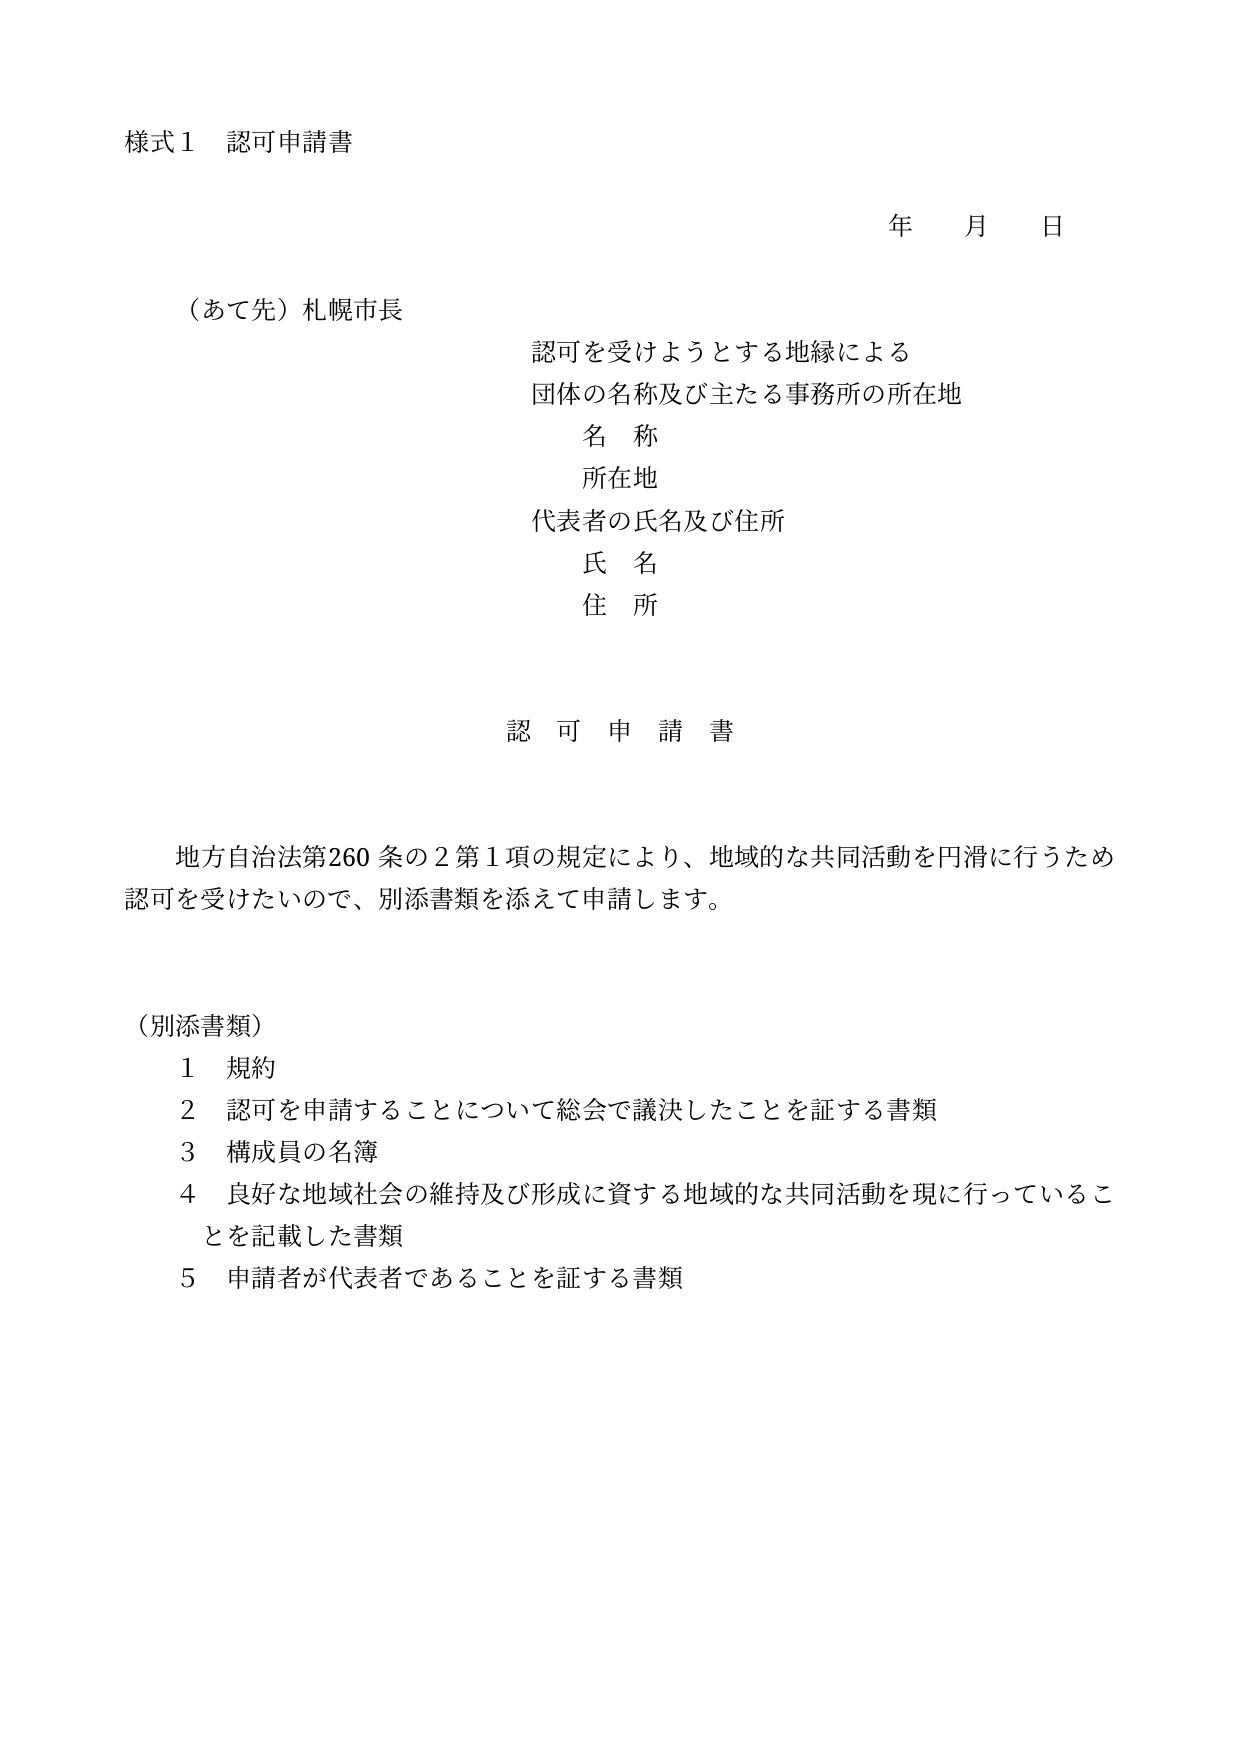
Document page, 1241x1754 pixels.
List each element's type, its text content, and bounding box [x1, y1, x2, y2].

text ４ 良好な地域社会の維持及び形成に資する地域的な共同活動を現に行っていることを記載した書類 [152, 1172, 1116, 1256]
text （あて先）札幌市長 [174, 288, 1116, 330]
text ２ 認可を申請することについて総会で議決したことを証する書類 [124, 1087, 1116, 1129]
text ３ 構成員の名簿 [124, 1129, 1116, 1172]
text 氏 名 [124, 540, 1116, 582]
text 名 称 [124, 414, 1116, 456]
text 様式１ 認可申請書 [124, 119, 1116, 162]
text 所在地 [124, 456, 1116, 498]
text 住 所 [124, 582, 1116, 624]
text 代表者の氏名及び住所 [124, 498, 1116, 540]
text ５ 申請者が代表者であることを証する書類 [124, 1256, 1116, 1298]
text 団体の名称及び主たる事務所の所在地 [124, 372, 1116, 414]
text （別添書類） [124, 1003, 1116, 1045]
text 認可を受けようとする地縁による [124, 330, 1116, 372]
text 認 可 申 請 書 [124, 709, 1116, 751]
text 地方自治法第260条の２第１項の規定により、地域的な共同活動を円滑に行うため認可を受けたいので、別添書類を添えて申請します。 [124, 835, 1116, 919]
text １ 規約 [124, 1045, 1116, 1087]
text 年 月 日 [124, 204, 1066, 246]
